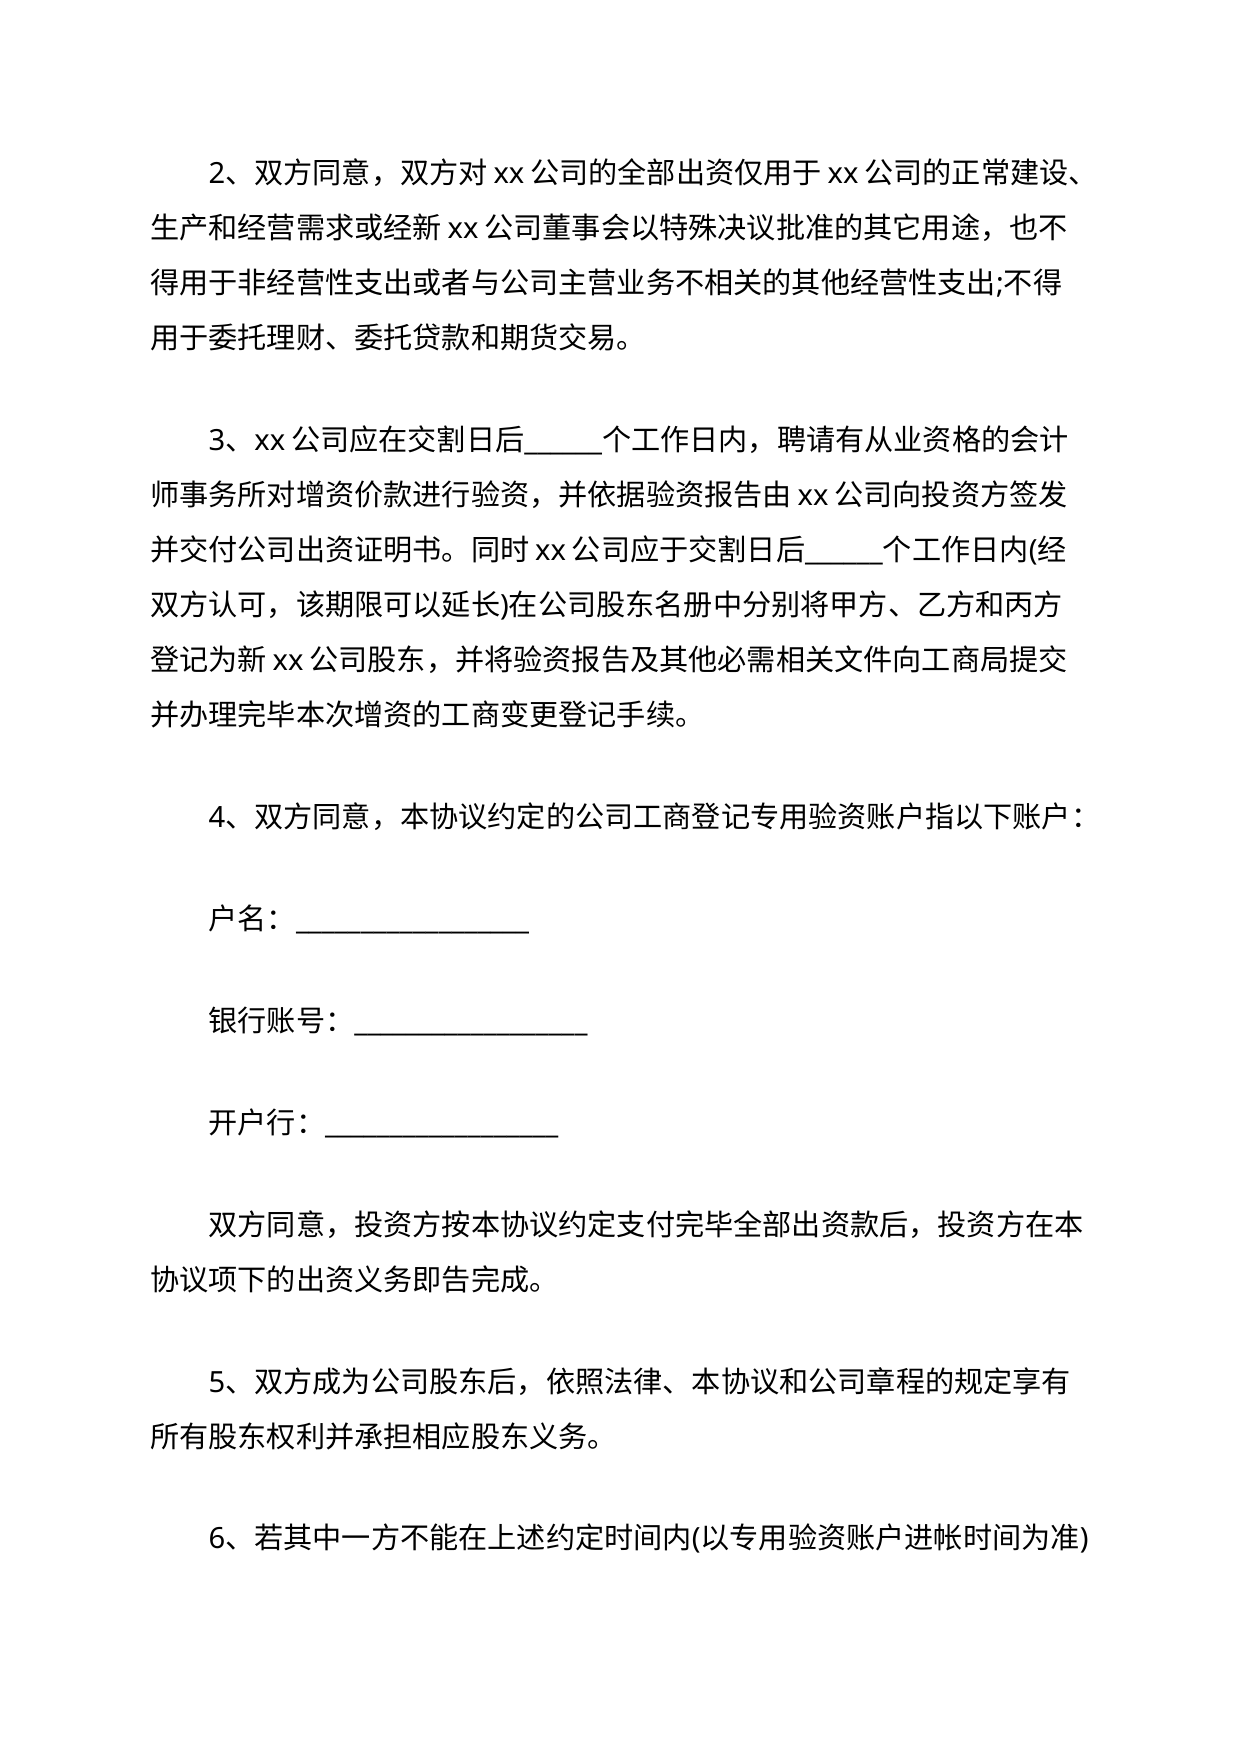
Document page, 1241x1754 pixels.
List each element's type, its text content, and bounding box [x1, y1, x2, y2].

text 银行账号：__________________ [150, 997, 1090, 1040]
text 5、双方成为公司股东后，依照法律、本协议和公司章程的规定享有所有股东权利并承担相应股东义务。 [150, 1358, 1090, 1455]
text 开户行：__________________ [150, 1099, 1090, 1142]
text 3、xx公司应在交割日后______个工作日内，聘请有从业资格的会计师事务所对增资价款进行验资，并依据验资报告由xx公司向投资方签发并交付公司出资证明书。同时xx公司应于交割日后______个工作日内(经双方认可，该期限可以延长)在公司股东名册中分别将甲方、乙方和丙方登记为新xx公司股东，并将验资报告及其他必需相关文件向工商局提交并办理完毕本次增资的工商变更登记手续。 [150, 417, 1090, 734]
text 户名：__________________ [150, 896, 1090, 938]
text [150, 1515, 1090, 1557]
text 2、双方同意，双方对xx公司的全部出资仅用于xx公司的正常建设、生产和经营需求或经新xx公司董事会以特殊决议批准的其它用途，也不得用于非经营性支出或者与公司主营业务不相关的其他经营性支出;不得用于委托理财、委托贷款和期货交易。 [150, 150, 1090, 357]
text 双方同意，投资方按本协议约定支付完毕全部出资款后，投资方在本协议项下的出资义务即告完成。 [150, 1201, 1090, 1299]
text 4、双方同意，本协议约定的公司工商登记专用验资账户指以下账户： [150, 793, 1090, 836]
